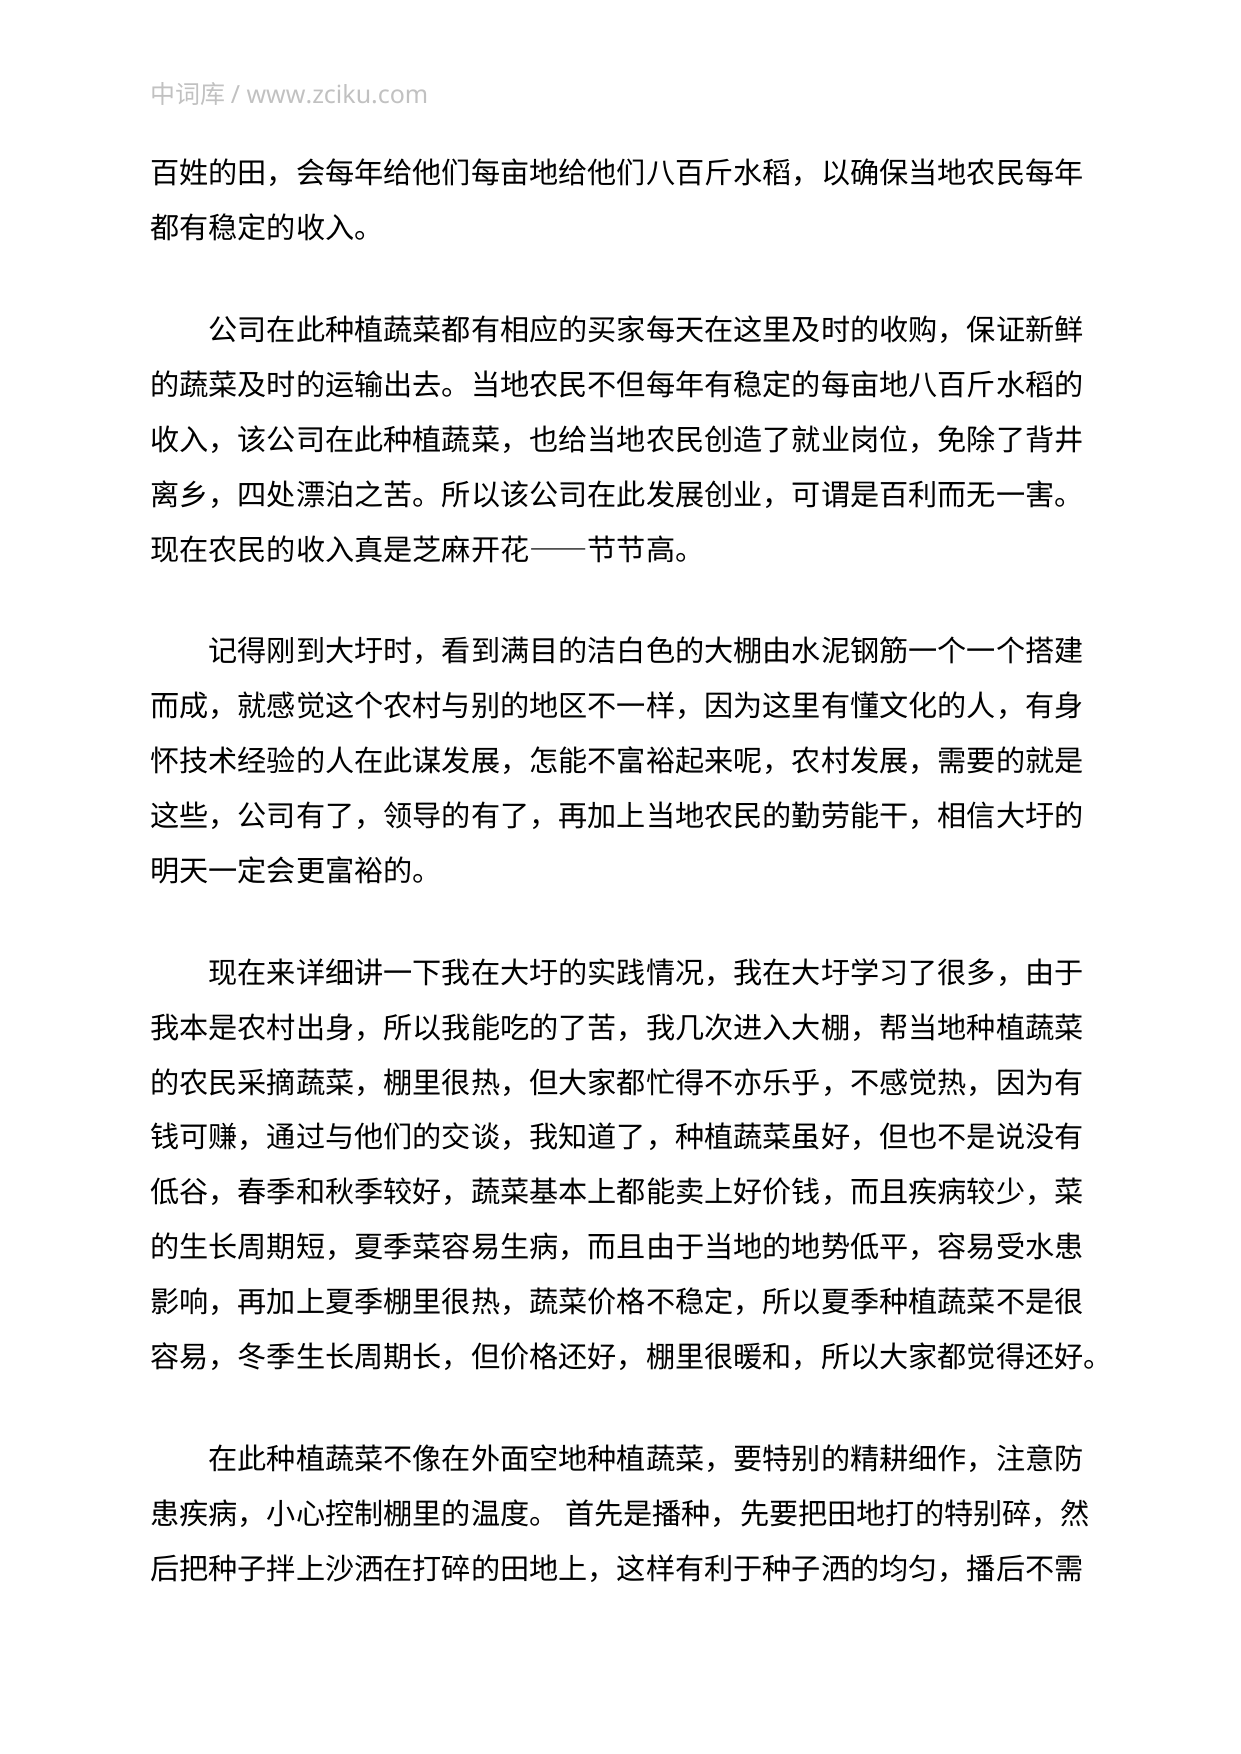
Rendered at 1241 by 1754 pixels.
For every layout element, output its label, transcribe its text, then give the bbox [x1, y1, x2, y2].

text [150, 1435, 1090, 1587]
text 现在来详细讲一下我在大圩的实践情况，我在大圩学习了很多，由于我本是农村出身，所以我能吃的了苦，我几次进入大棚，帮当地种植蔬菜的农民采摘蔬菜，棚里很热，但大家都忙得不亦乐乎，不感觉热，因为有钱可赚，通过与他们的交谈，我知道了，种植蔬菜虽好，但也不是说没有低谷，春季和秋季较好，蔬菜基本上都能卖上好价钱，而且疾病较少，菜的生长周期短，夏季菜容易生病，而且由于当地的地势低平，容易受水患影响，再加上夏季棚里很热，蔬菜价格不稳定，所以夏季种植蔬菜不是很容易，冬季生长周期长，但价格还好，棚里很暖和，所以大家都觉得还好。 [150, 949, 1090, 1376]
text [150, 150, 1090, 247]
text 记得刚到大圩时，看到满目的洁白色的大棚由水泥钢筋一个一个搭建而成，就感觉这个农村与别的地区不一样，因为这里有懂文化的人，有身怀技术经验的人在此谋发展，怎能不富裕起来呢，农村发展，需要的就是这些，公司有了，领导的有了，再加上当地农民的勤劳能干，相信大圩的明天一定会更富裕的。 [150, 628, 1090, 890]
text 公司在此种植蔬菜都有相应的买家每天在这里及时的收购，保证新鲜的蔬菜及时的运输出去。当地农民不但每年有稳定的每亩地八百斤水稻的收入，该公司在此种植蔬菜，也给当地农民创造了就业岗位，免除了背井离乡，四处漂泊之苦。所以该公司在此发展创业，可谓是百利而无一害。现在农民的收入真是芝麻开花——节节高。 [150, 307, 1090, 568]
